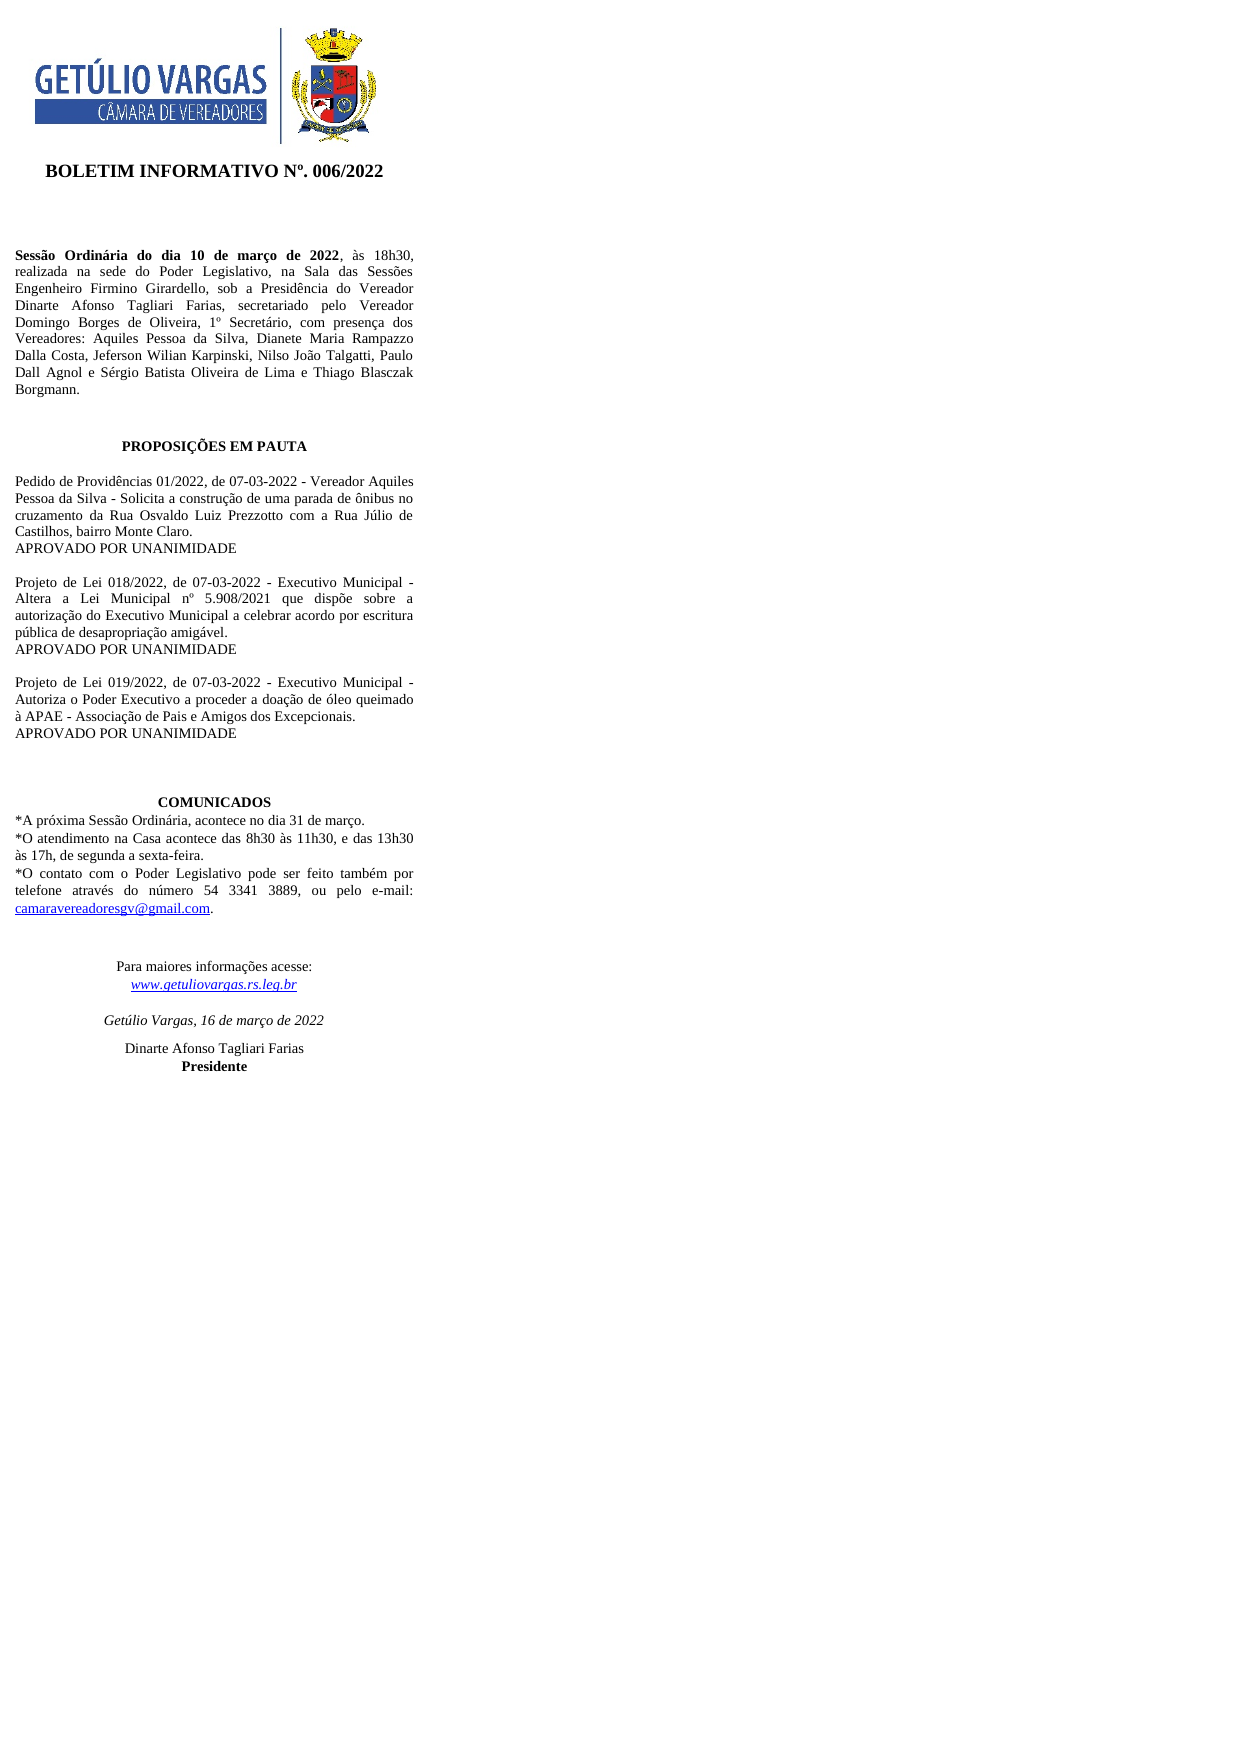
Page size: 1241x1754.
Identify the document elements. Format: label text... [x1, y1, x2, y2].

text Presidente [15, 1058, 414, 1075]
picture [18, 15, 384, 151]
text Projeto de Lei 018/2022, de 07-03-2022 - Executivo Municipal - Altera a Lei Municipal nº 5.908/2021 que dispõe sobre a autorização do Executivo Municipal a celebrar acordo por escritura pública de desapropriação amigável. [15, 573, 414, 641]
text *O contato com o Poder Legislativo pode ser feito também por telefone através do número 54 3341 3889, ou pelo e-mail: camaravereadoresgv@gmail.com. [15, 864, 414, 917]
text APROVADO POR UNANIMIDADE [15, 724, 414, 741]
text *A próxima Sessão Ordinária, acontece no dia 31 de março. [15, 812, 414, 828]
text APROVADO POR UNANIMIDADE [15, 641, 414, 657]
text www.getuliovargas.rs.leg.br [15, 976, 414, 993]
text APROVADO POR UNANIMIDADE [15, 540, 414, 557]
text Getúlio Vargas, 16 de março de 2022 [15, 1012, 414, 1029]
text PROPOSIÇÕES EM PAUTA [15, 438, 414, 455]
text Dinarte Afonso Tagliari Farias [15, 1040, 414, 1057]
text Para maiores informações acesse: [15, 958, 414, 975]
text Sessão Ordinária do dia 10 de março de 2022, às 18h30, realizada na sede do Poder Legislativo, na Sala das Sessões Engenheiro Firmino Girardello, sob a Presidência do Vereador Dinarte Afonso Tagliari Farias, secretariado pelo Vereador Domingo Borges de Oliveira, 1º Secretário, com presença dos Vereadores: Aquiles Pessoa da Silva, Dianete Maria Rampazzo Dalla Costa, Jeferson Wilian Karpinski, Nilso João Talgatti, Paulo Dall Agnol e Sérgio Batista Oliveira de Lima e Thiago Blasczak Borgmann. [15, 246, 414, 397]
text COMUNICADOS [15, 794, 414, 811]
text Pedido de Providências 01/2022, de 07-03-2022 - Vereador Aquiles Pessoa da Silva - Solicita a construção de uma parada de ônibus no cruzamento da Rua Osvaldo Luiz Prezzotto com a Rua Júlio de Castilhos, bairro Monte Claro. [15, 473, 414, 540]
text *O atendimento na Casa acontece das 8h30 às 11h30, e das 13h30 às 17h, de segunda a sexta-feira. [15, 829, 414, 864]
text Projeto de Lei 019/2022, de 07-03-2022 - Executivo Municipal - Autoriza o Poder Executivo a proceder a doação de óleo queimado à APAE - Associação de Pais e Amigos dos Excepcionais. [15, 674, 414, 724]
